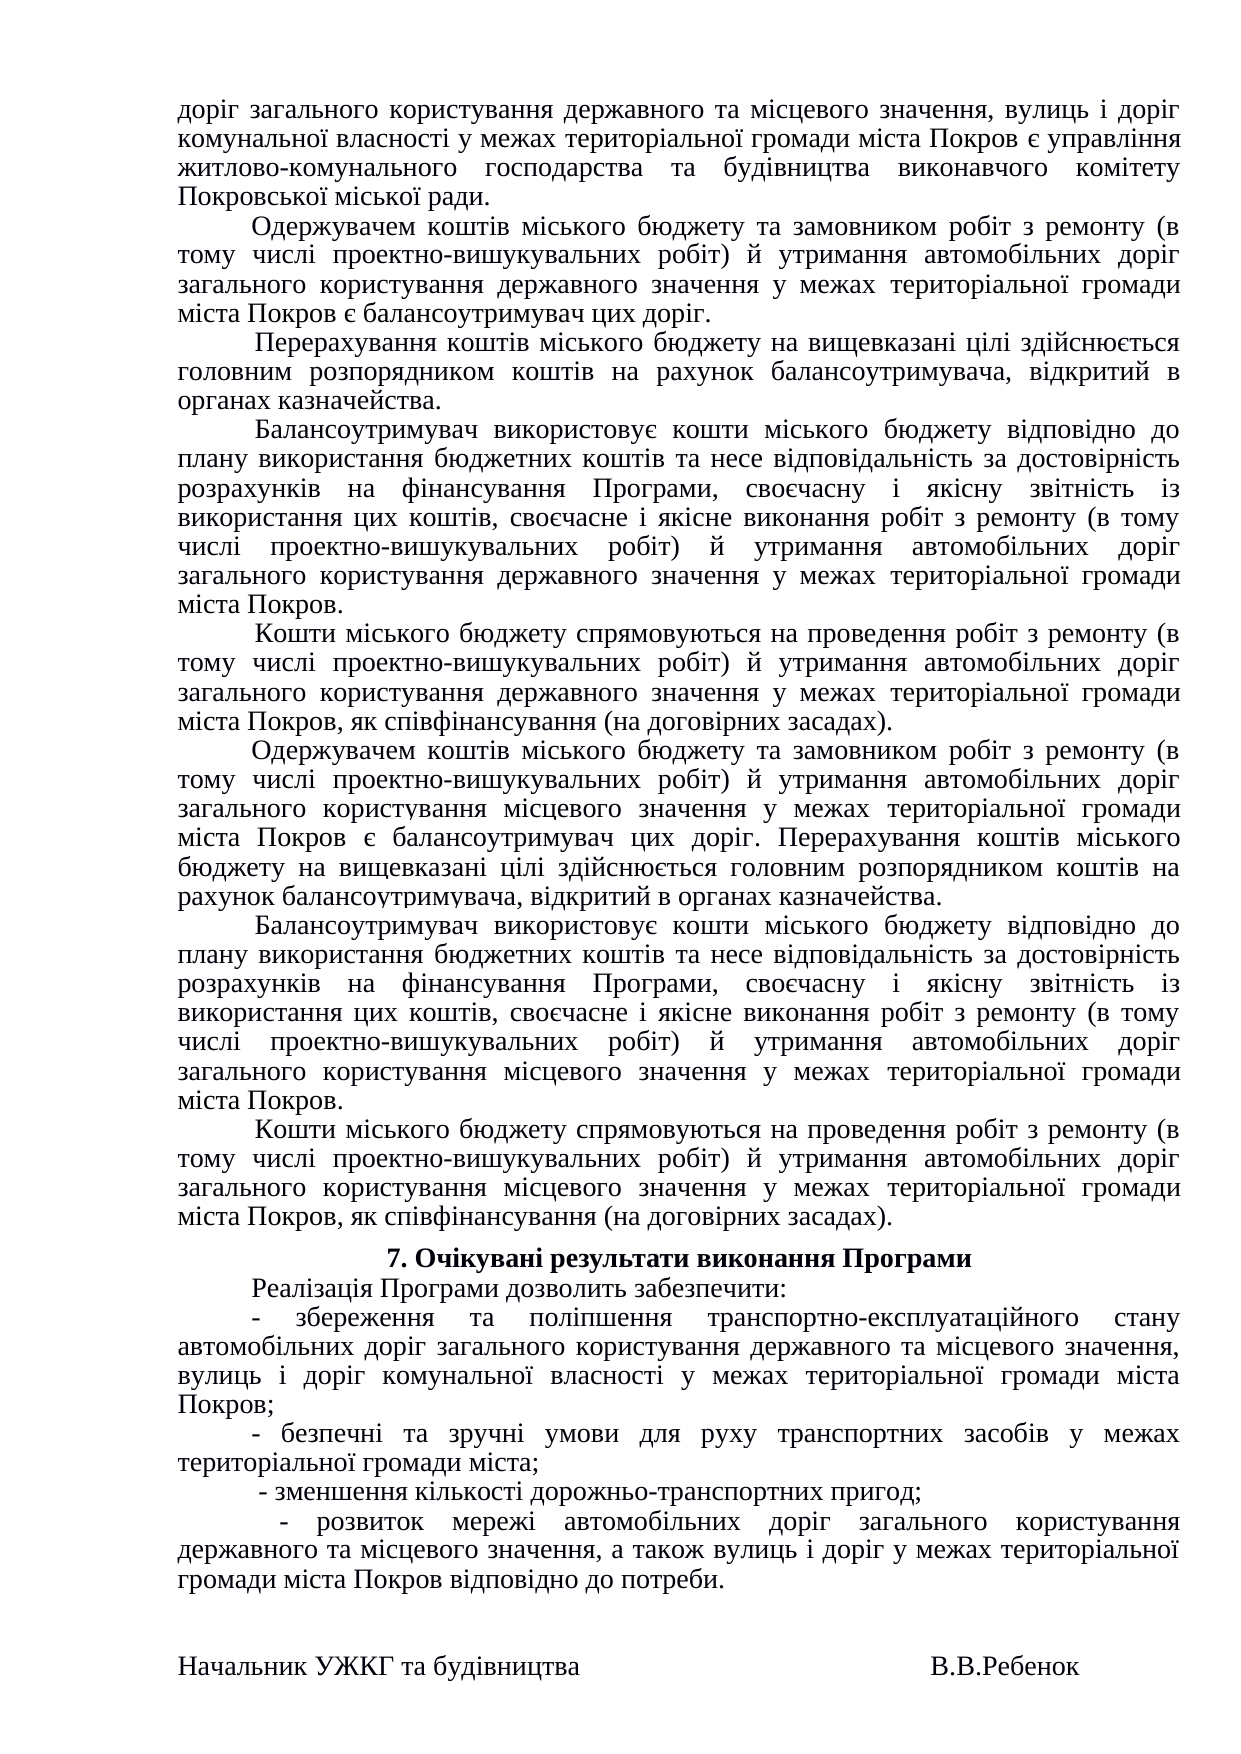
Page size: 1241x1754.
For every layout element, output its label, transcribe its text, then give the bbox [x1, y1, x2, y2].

text Перерахування коштів міського бюджету на вищевказані цілі здійснюється головним розпорядником коштів на рахунок балансоутримувача, відкритий в органах казначейства. [177, 328, 1181, 416]
text Кошти міського бюджету спрямовуються на проведення робіт з ремонту (в тому числі проектно-вишукувальних робіт) й утримання автомобільних доріг загального користування місцевого значення у межах територіальної громади міста Покров, як співфінансування (на договірних засадах). [177, 1115, 1181, 1232]
text Начальник УЖКГ та будівництва В.В.Ребенок [177, 1652, 1181, 1681]
text Балансоутримувач використовує кошти міського бюджету відповідно до плану використання бюджетних коштів та несе відповідальність за достовірність розрахунків на фінансування Програми, своєчасну і якісну звітність із використання цих коштів, своєчасне і якісне виконання робіт з ремонту (в тому числі проектно-вишукувальних робіт) й утримання автомобільних доріг загального користування державного значення у межах територіальної громади міста Покров. [177, 416, 1181, 620]
text Реалізація Програми дозволить забезпечити: [177, 1274, 1181, 1303]
text Одержувачем коштів міського бюджету та замовником робіт з ремонту (в тому числі проектно-вишукувальних робіт) й утримання автомобільних доріг загального користування місцевого значення у межах територіальної громади міста Покров є балансоутримувач цих доріг. Перерахування коштів міського бюджету на вищевказані цілі здійснюється головним розпорядником коштів на рахунок балансоутримувача, відкритий в органах казначейства. [177, 736, 1181, 911]
text Одержувачем коштів міського бюджету та замовником робіт з ремонту (в тому числі проектно-вишукувальних робіт) й утримання автомобільних доріг загального користування державного значення у межах територіальної громади міста Покров є балансоутримувач цих доріг. [177, 212, 1181, 328]
text - збереження та поліпшення транспортно-експлуатаційного стану автомобільних доріг загального користування державного та місцевого значення, вулиць і доріг комунальної власності у межах територіальної громади міста Покров; [177, 1303, 1181, 1419]
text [177, 95, 1181, 212]
text - безпечні та зручні умови для руху транспортних засобів у межах територіальної громади міста; [177, 1419, 1181, 1478]
text 7. Очікувані результати виконання Програми [177, 1245, 1181, 1274]
text - зменшення кількості дорожньо-транспортних пригод; [177, 1478, 1181, 1507]
text Балансоутримувач використовує кошти міського бюджету відповідно до плану використання бюджетних коштів та несе відповідальність за достовірність розрахунків на фінансування Програми, своєчасну і якісну звітність із використання цих коштів, своєчасне і якісне виконання робіт з ремонту (в тому числі проектно-вишукувальних робіт) й утримання автомобільних доріг загального користування місцевого значення у межах територіальної громади міста Покров. [177, 911, 1181, 1115]
text - розвиток мережі автомобільних доріг загального користування державного та місцевого значення, а також вулиць і доріг у межах територіальної громади міста Покров відповідно до потреби. [177, 1507, 1181, 1594]
text Кошти міського бюджету спрямовуються на проведення робіт з ремонту (в тому числі проектно-вишукувальних робіт) й утримання автомобільних доріг загального користування державного значення у межах територіальної громади міста Покров, як співфінансування (на договірних засадах). [177, 620, 1181, 736]
